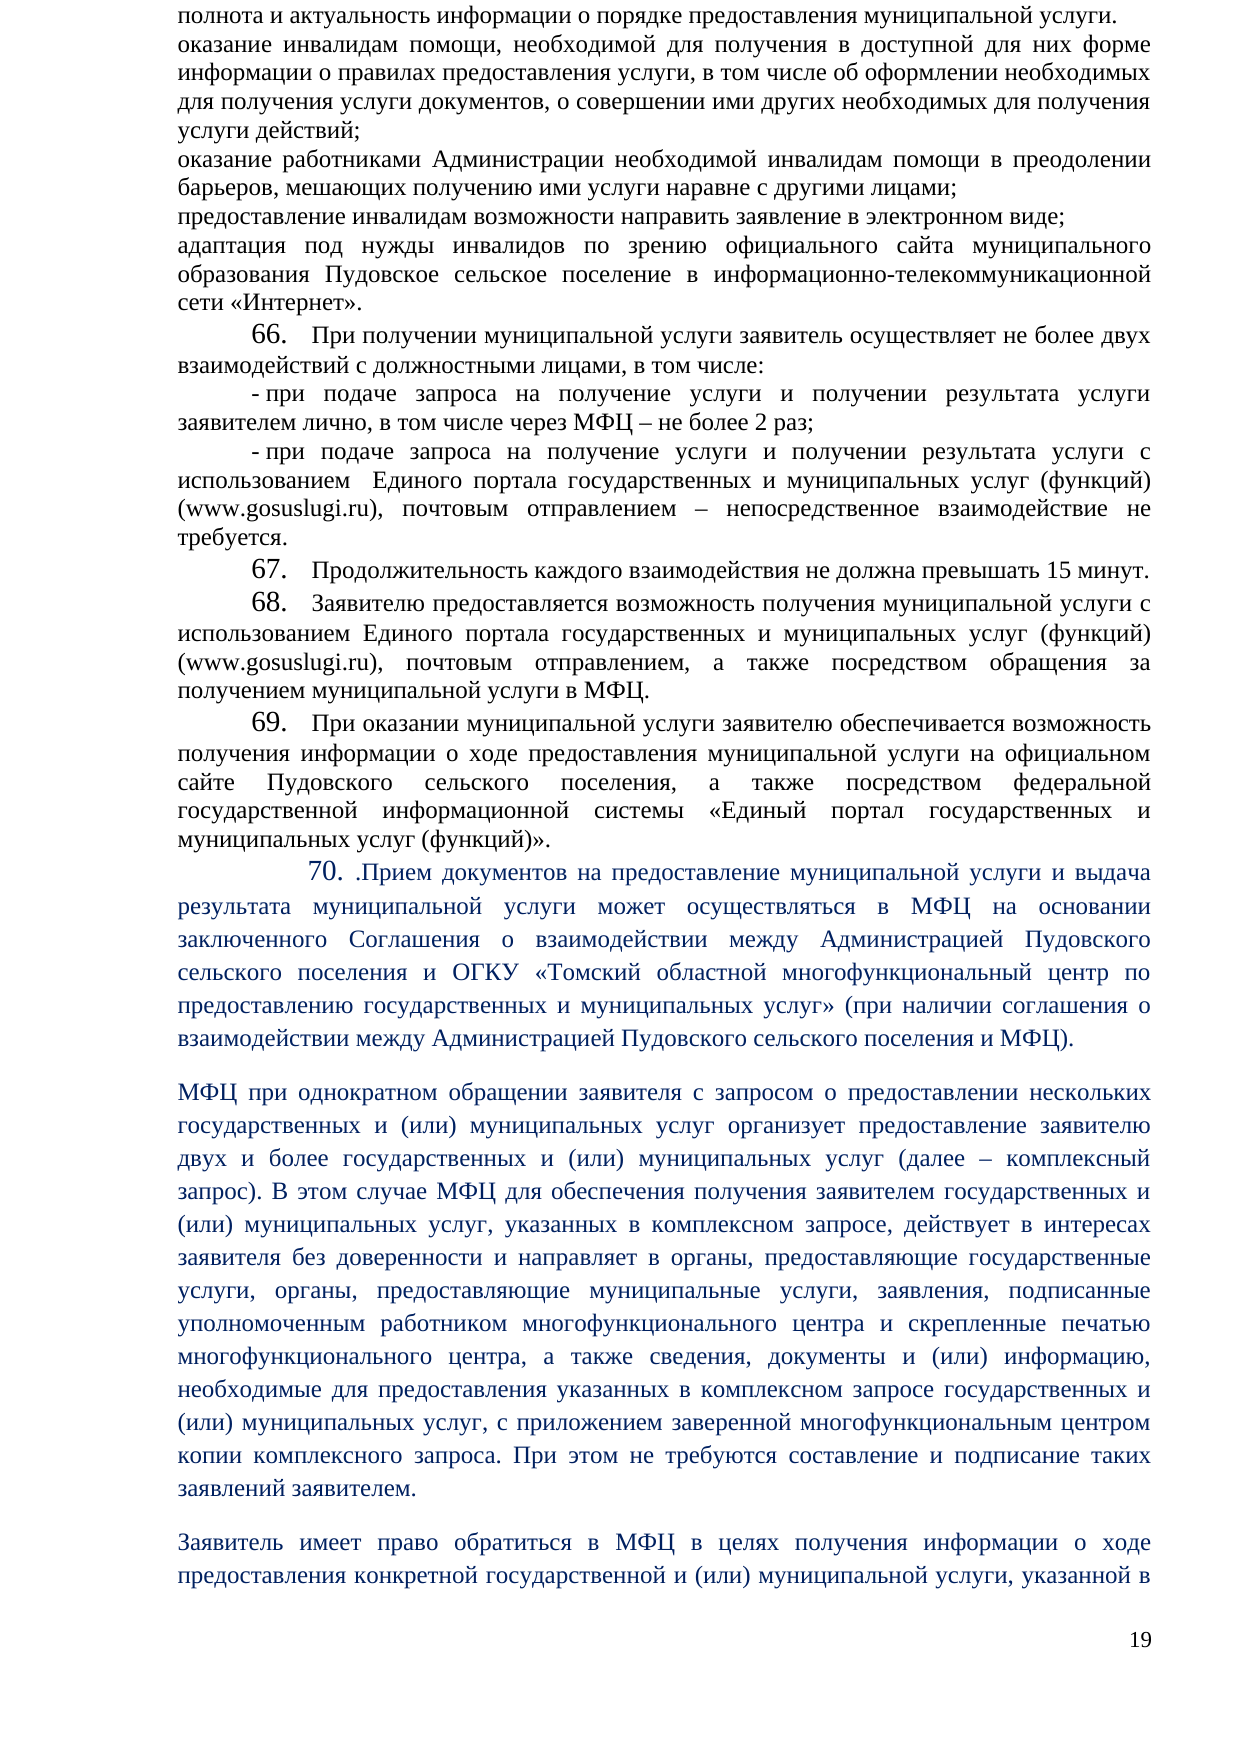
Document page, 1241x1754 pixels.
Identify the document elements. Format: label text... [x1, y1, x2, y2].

text предоставление инвалидам возможности направить заявление в электронном виде; [177, 201, 1152, 230]
list При получении муниципальной услуги заявитель осуществляет не более двух взаимодействий с должностными лицами, в том числе: [177, 316, 1152, 378]
text - при подаче запроса на получение услуги и получении результата услуги с использованием Единого портала государственных и муниципальных услуг (функций) (www.gosuslugi.ru), почтовым отправлением – непосредственное взаимодействие не требуется. [177, 436, 1152, 551]
text оказание работниками Администрации необходимой инвалидам помощи в преодолении барьеров, мешающих получению ими услуги наравне с другими лицами; [177, 144, 1152, 201]
text МФЦ при однократном обращении заявителя с запросом о предоставлении нескольких государственных и (или) муниципальных услуг организует предоставление заявителю двух и более государственных и (или) муниципальных услуг (далее – комплексный запрос). В этом случае МФЦ для обеспечения получения заявителем государственных и (или) муниципальных услуг, указанных в комплексном запросе, действует в интересах заявителя без доверенности и направляет в органы, предоставляющие государственные услуги, органы, предоставляющие муниципальные услуги, заявления, подписанные уполномоченным работником многофункционального центра и скрепленные печатью многофункционального центра, а также сведения, документы и (или) информацию, необходимые для предоставления указанных в комплексном запросе государственных и (или) муниципальных услуг, с приложением заверенной многофункциональным центром копии комплексного запроса. При этом не требуются составление и подписание таких заявлений заявителем. [177, 1077, 1152, 1502]
text полнота и актуальность информации о порядке предоставления муниципальной услуги. [177, 0, 1152, 29]
text 70. .Прием документов на предоставление муниципальной услуги и выдача результата муниципальной услуги может осуществляться в МФЦ на основании заключенного Соглашения о взаимодействии между Администрацией Пудовского сельского поселения и ОГКУ «Томский областной многофункциональный центр по предоставлению государственных и муниципальных услуг» (при наличии соглашения о взаимодействии между Администрацией Пудовского сельского поселения и МФЦ). [177, 853, 1152, 1052]
list Заявителю предоставляется возможность получения муниципальной услуги с использованием Единого портала государственных и муниципальных услуг (функций) (www.gosuslugi.ru), почтовым отправлением, а также посредством обращения за получением муниципальной услуги в МФЦ. [177, 584, 1152, 704]
text адаптация под нужды инвалидов по зрению официального сайта муниципального образования Пудовское сельское поселение в информационно-телекоммуникационной сети «Интернет». [177, 230, 1152, 316]
text оказание инвалидам помощи, необходимой для получения в доступной для них форме информации о правилах предоставления услуги, в том числе об оформлении необходимых для получения услуги документов, о совершении ими других необходимых для получения услуги действий; [177, 29, 1152, 144]
list При оказании муниципальной услуги заявителю обеспечивается возможность получения информации о ходе предоставления муниципальной услуги на официальном сайте Пудовского сельского поселения, а также посредством федеральной государственной информационной системы «Единый портал государственных и муниципальных услуг (функций)». [177, 704, 1152, 853]
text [177, 1527, 1152, 1588]
list Продолжительность каждого взаимодействия не должна превышать 15 минут. [177, 551, 1152, 584]
text - при подаче запроса на получение услуги и получении результата услуги заявителем лично, в том числе через МФЦ – не более 2 раз; [177, 378, 1152, 436]
